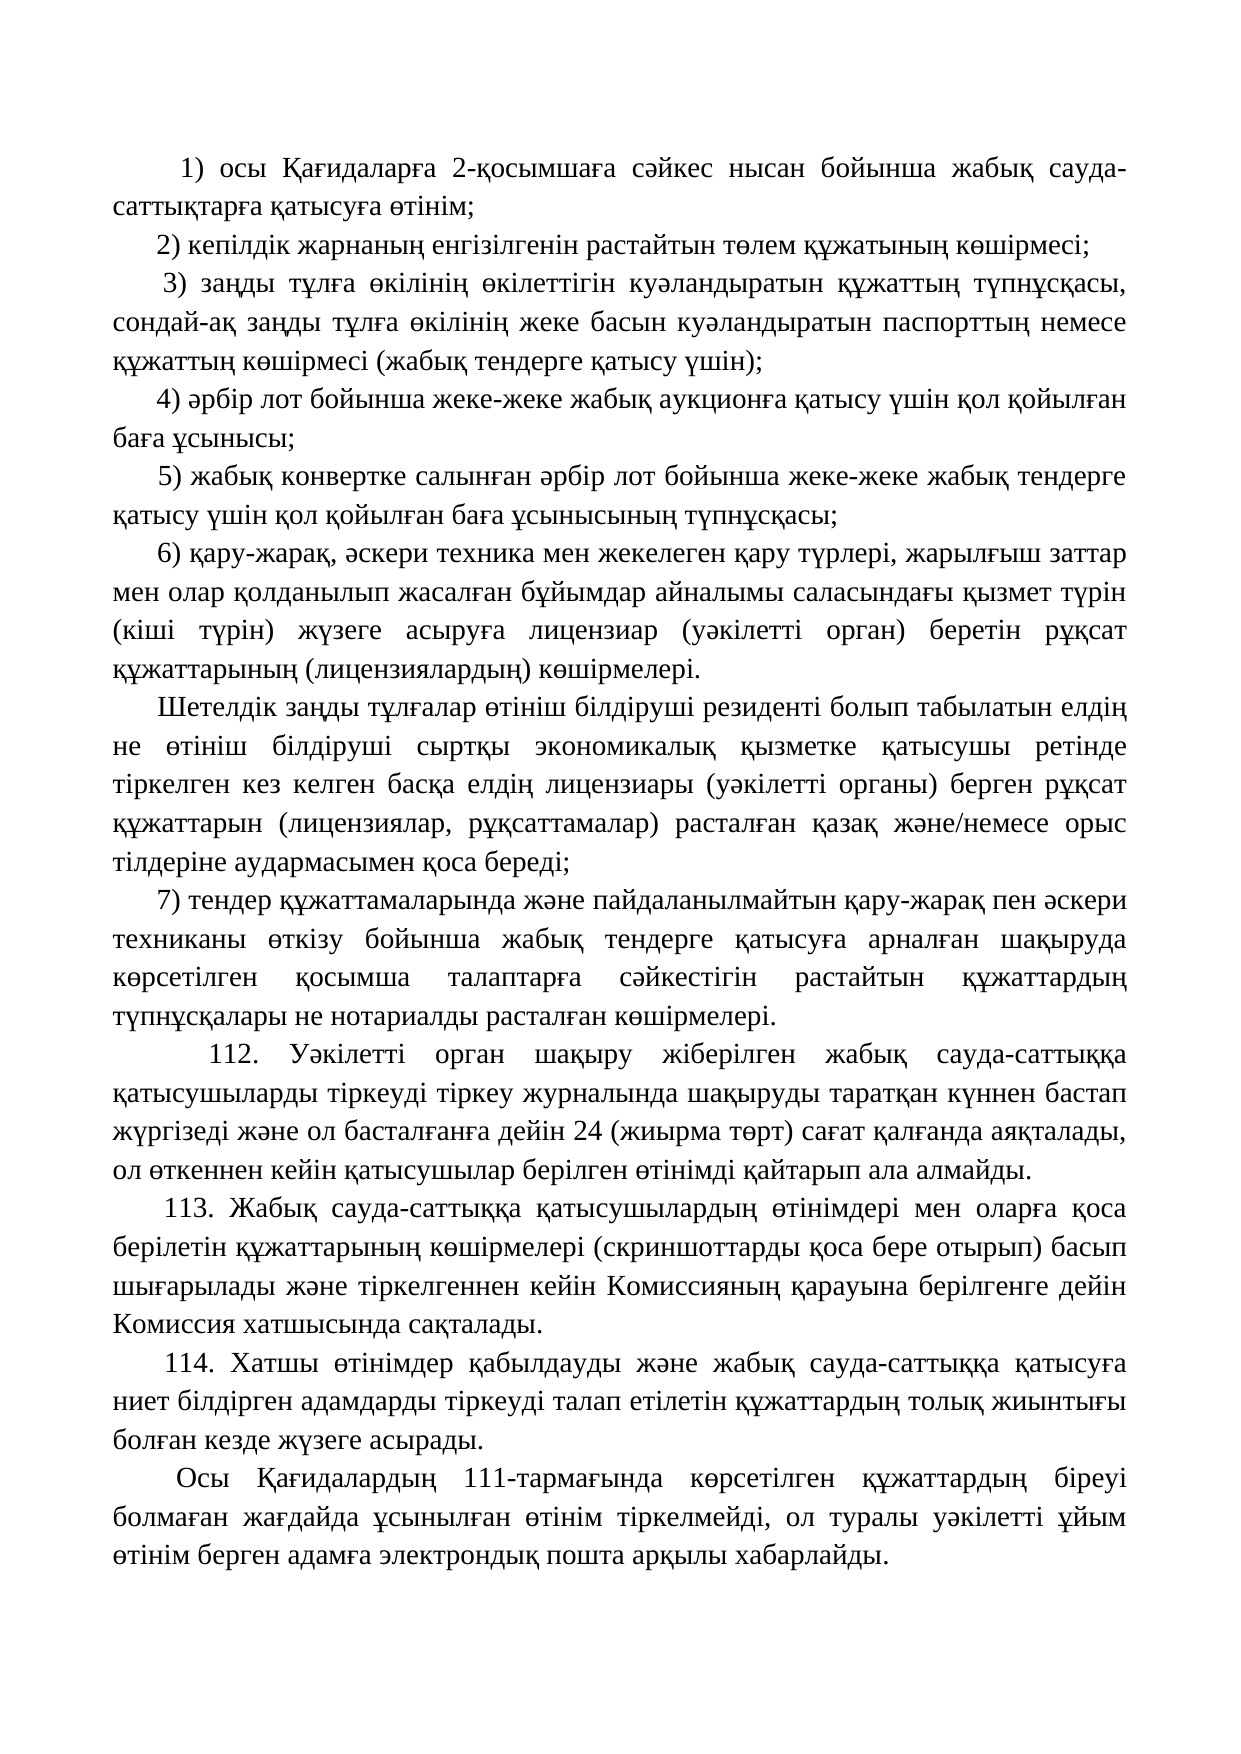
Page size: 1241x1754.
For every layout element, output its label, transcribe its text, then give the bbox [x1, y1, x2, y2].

text Осы Қағидалардың 111-тармағында көрсетілген құжаттардың біреуі болмаған жағдайда ұсынылған өтінім тіркелмейді, ол туралы уәкілетті ұйым өтінім берген адамға электрондық пошта арқылы хабарлайды. [112, 1460, 1128, 1571]
text 114. Хатшы өтінімдер қабылдауды және жабық сауда-саттыққа қатысуға ниет білдірген адамдарды тіркеуді талап етілетін құжаттардың толық жиынтығы болған кезде жүзеге асырады. [112, 1345, 1128, 1455]
text 6) қару-жарақ, әскери техника мен жекелеген қару түрлері, жарылғыш заттар мен олар қолданылып жасалған бұйымдар айналымы саласындағы қызмет түрін (кіші түрін) жүзеге асыруға лицензиар (уәкілетті орган) беретін рұқсат құжаттарының (лицензиялардың) көшірмелері. [112, 535, 1128, 684]
text 2) кепілдік жарнаның енгізілгенін растайтын төлем құжатының көшірмесі; [112, 227, 1128, 261]
text 4) әрбір лот бойынша жеке-жеке жабық аукционға қатысу үшін қол қойылған баға ұсынысы; [112, 381, 1128, 453]
text 112. Уәкілетті орган шақыру жіберілген жабық сауда-саттыққа қатысушыларды тіркеуді тіркеу журналында шақыруды таратқан күннен бастап жүргізеді және ол басталғанға дейін 24 (жиырма төрт) сағат қалғанда аяқталады, ол өткеннен кейін қатысушылар берілген өтінімді қайтарып ала алмайды. [112, 1036, 1128, 1186]
text 1) осы Қағидаларға 2-қосымшаға сәйкес нысан бойынша жабық сауда-саттықтарға қатысуға өтінім; [112, 150, 1128, 222]
text 5) жабық конвертке салынған әрбір лот бойынша жеке-жеке жабық тендерге қатысу үшін қол қойылған баға ұсынысының түпнұсқасы; [112, 458, 1128, 530]
text 113. Жабық сауда-саттыққа қатысушылардың өтінімдері мен оларға қоса берілетін құжаттарының көшірмелері (скриншоттарды қоса бере отырып) басып шығарылады және тіркелгеннен кейін Комиссияның қарауына берілгенге дейін Комиссия хатшысында сақталады. [112, 1191, 1128, 1340]
text Шетелдік заңды тұлғалар өтініш білдіруші резиденті болып табылатын елдің не өтініш білдіруші сыртқы экономикалық қызметке қатысушы ретінде тіркелген кез келген басқа елдің лицензиары (уәкілетті органы) берген рұқсат құжаттарын (лицензиялар, рұқсаттамалар) расталған қазақ және/немесе орыс тілдеріне аудармасымен қоса береді; [112, 689, 1128, 877]
text 7) тендер құжаттамаларында және пайдаланылмайтын қару-жарақ пен әскери техниканы өткізу бойынша жабық тендерге қатысуға арналған шақыруда көрсетілген қосымша талаптарға сәйкестігін растайтын құжаттардың түпнұсқалары не нотариалды расталған көшірмелері. [112, 882, 1128, 1031]
text 3) заңды тұлға өкілінің өкілеттігін куәландыратын құжаттың түпнұсқасы, сондай-ақ заңды тұлға өкілінің жеке басын куәландыратын паспорттың немесе құжаттың көшірмесі (жабық тендерге қатысу үшін); [112, 266, 1128, 376]
